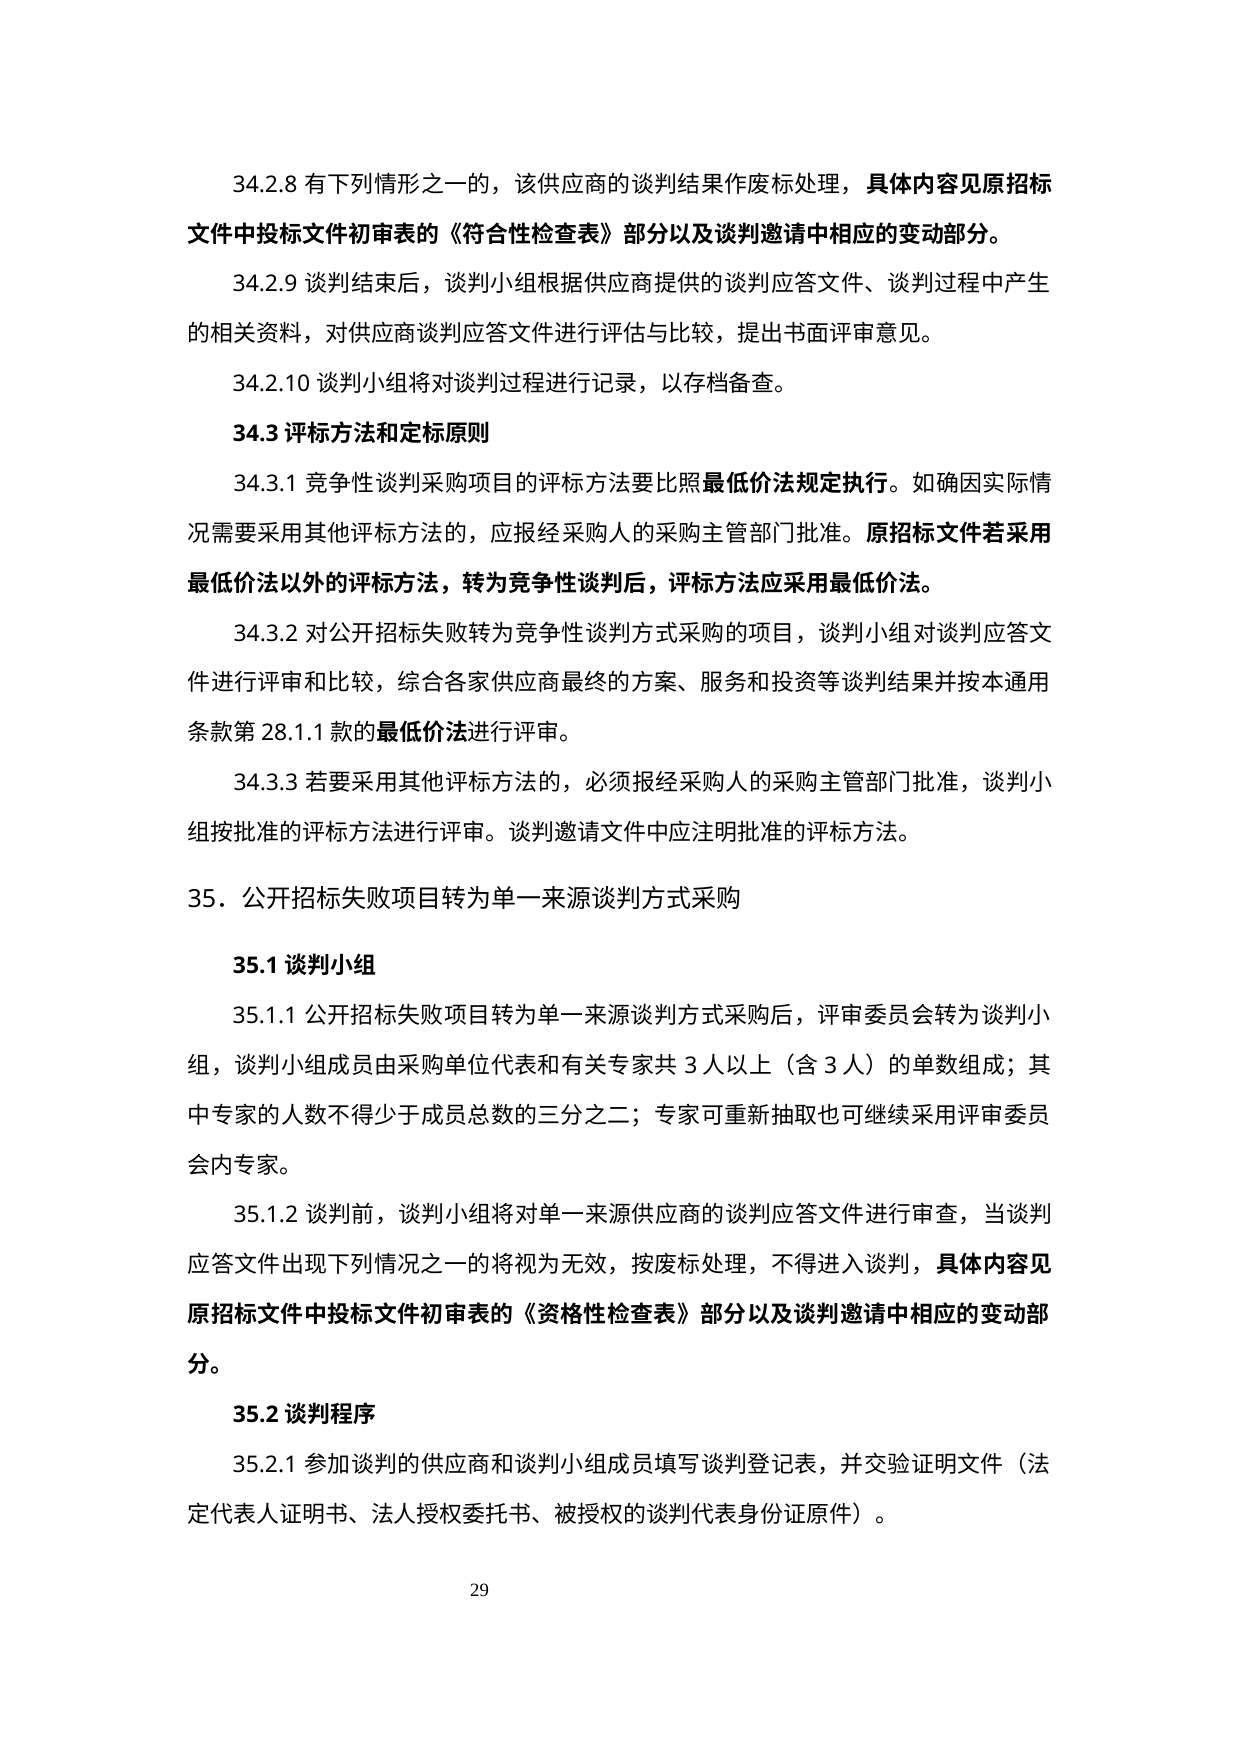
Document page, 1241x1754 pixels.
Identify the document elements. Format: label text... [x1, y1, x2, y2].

text 35.1.2 谈判前，谈判小组将对单一来源供应商的谈判应答文件进行审查，当谈判应答文件出现下列情况之一的将视为无效，按废标处理，不得进入谈判，具体内容见原招标文件中投标文件初审表的《资格性检查表》部分以及谈判邀请中相应的变动部分。 [187, 1196, 1053, 1379]
text 34.2.9 谈判结束后，谈判小组根据供应商提供的谈判应答文件、谈判过程中产生的相关资料，对供应商谈判应答文件进行评估与比较，提出书面评审意见。 [187, 265, 1053, 348]
text 34.3 评标方法和定标原则 [187, 415, 1053, 448]
text 35.1.1 公开招标失败项目转为单一来源谈判方式采购后，评审委员会转为谈判小组，谈判小组成员由采购单位代表和有关专家共3人以上（含3人）的单数组成；其中专家的人数不得少于成员总数的三分之二；专家可重新抽取也可继续采用评审委员会内专家。 [187, 997, 1053, 1180]
text 35.2.1 参加谈判的供应商和谈判小组成员填写谈判登记表，并交验证明文件（法定代表人证明书、法人授权委托书、被授权的谈判代表身份证原件）。 [187, 1446, 1053, 1529]
text 35.1 谈判小组 [187, 947, 1053, 980]
text 34.3.3 若要采用其他评标方法的，必须报经采购人的采购主管部门批准，谈判小组按批准的评标方法进行评审。谈判邀请文件中应注明批准的评标方法。 [187, 764, 1053, 847]
text 34.2.8 有下列情形之一的，该供应商的谈判结果作废标处理，具体内容见原招标文件中投标文件初审表的《符合性检查表》部分以及谈判邀请中相应的变动部分。 [187, 166, 1053, 249]
text 34.2.10 谈判小组将对谈判过程进行记录，以存档备查。 [187, 365, 1053, 398]
text 35．公开招标失败项目转为单一来源谈判方式采购 [187, 864, 1053, 929]
text 35.2 谈判程序 [187, 1396, 1053, 1429]
text 34.3.2 对公开招标失败转为竞争性谈判方式采购的项目，谈判小组对谈判应答文件进行评审和比较，综合各家供应商最终的方案、服务和投资等谈判结果并按本通用条款第28.1.1款的最低价法进行评审。 [187, 614, 1053, 747]
text 34.3.1 竞争性谈判采购项目的评标方法要比照最低价法规定执行。如确因实际情况需要采用其他评标方法的，应报经采购人的采购主管部门批准。原招标文件若采用最低价法以外的评标方法，转为竞争性谈判后，评标方法应采用最低价法。 [187, 465, 1053, 598]
